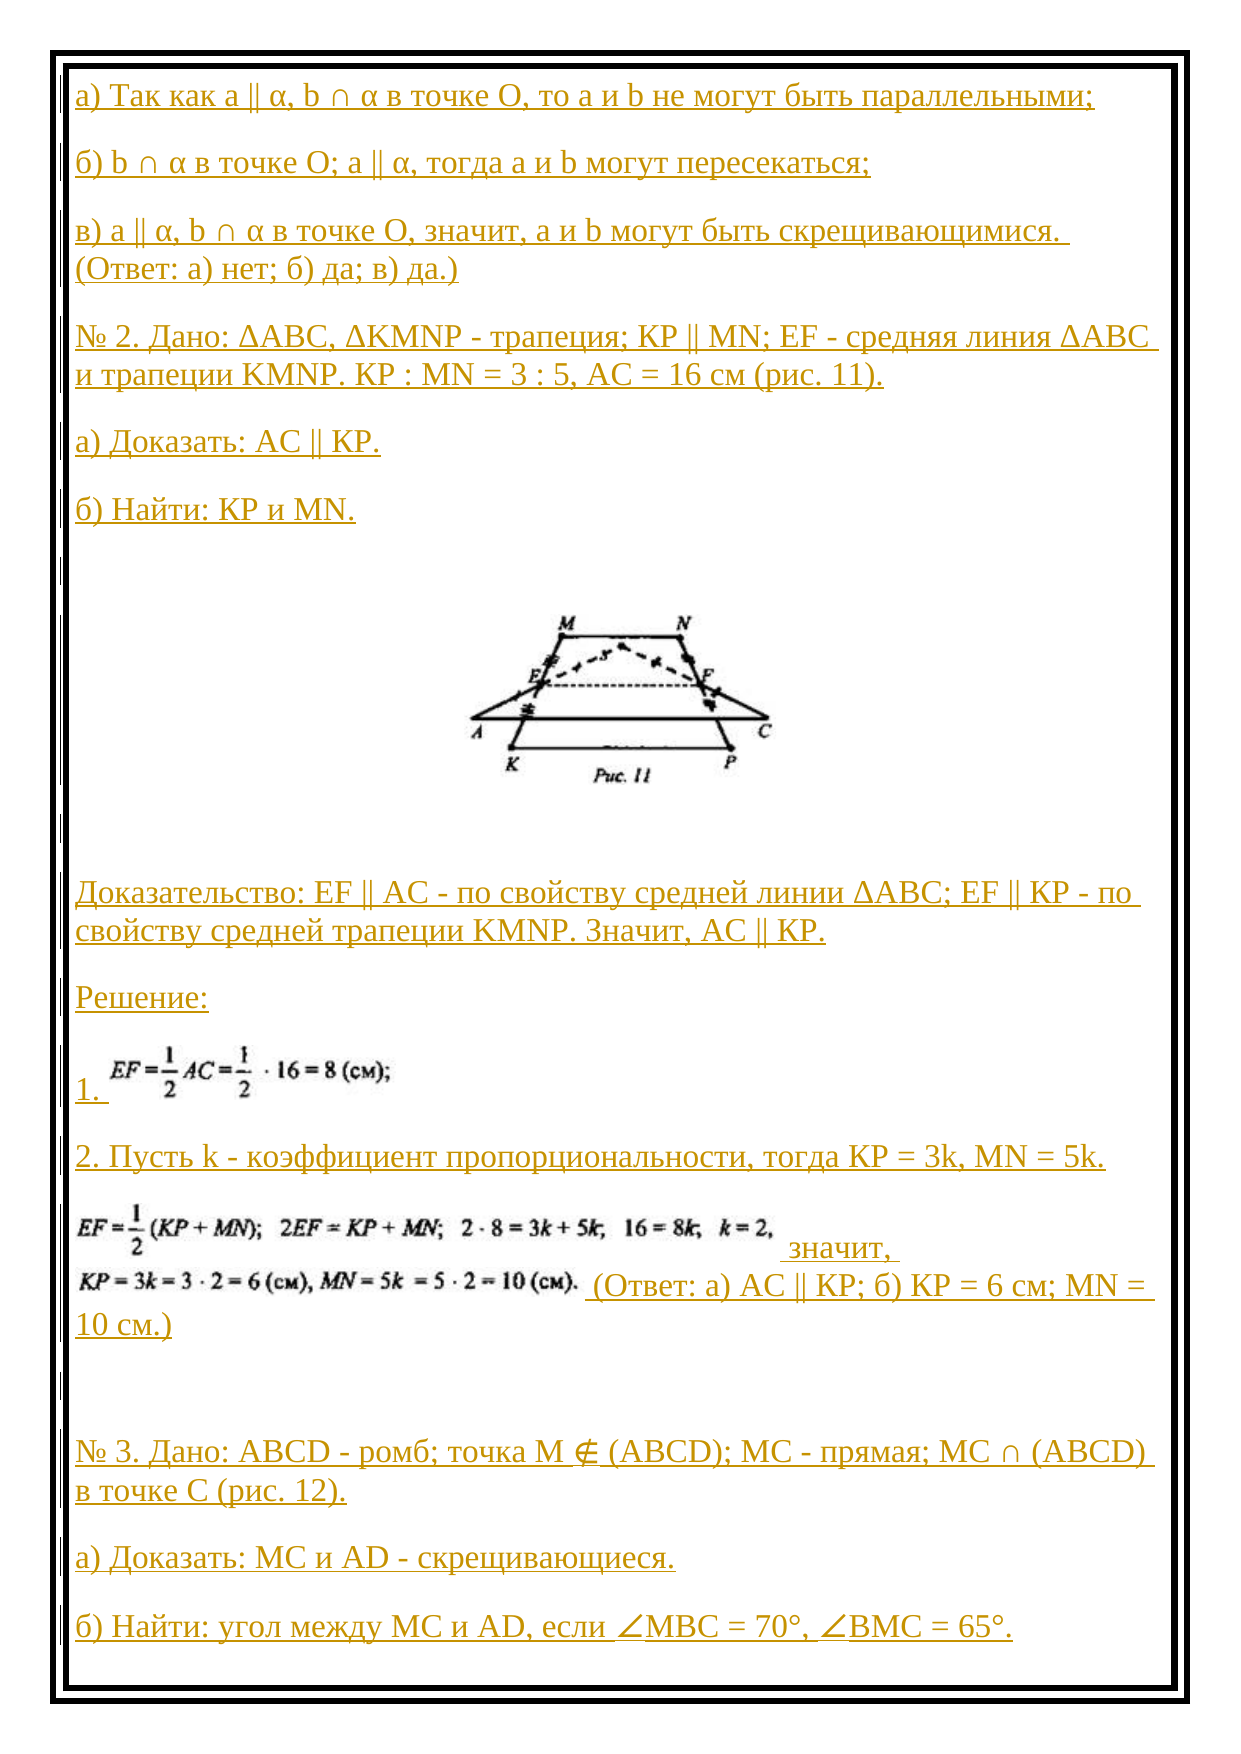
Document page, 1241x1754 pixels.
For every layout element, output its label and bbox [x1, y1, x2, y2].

picture [108, 1045, 396, 1100]
picture [75, 1267, 585, 1297]
picture [75, 1203, 780, 1259]
picture [463, 614, 777, 785]
